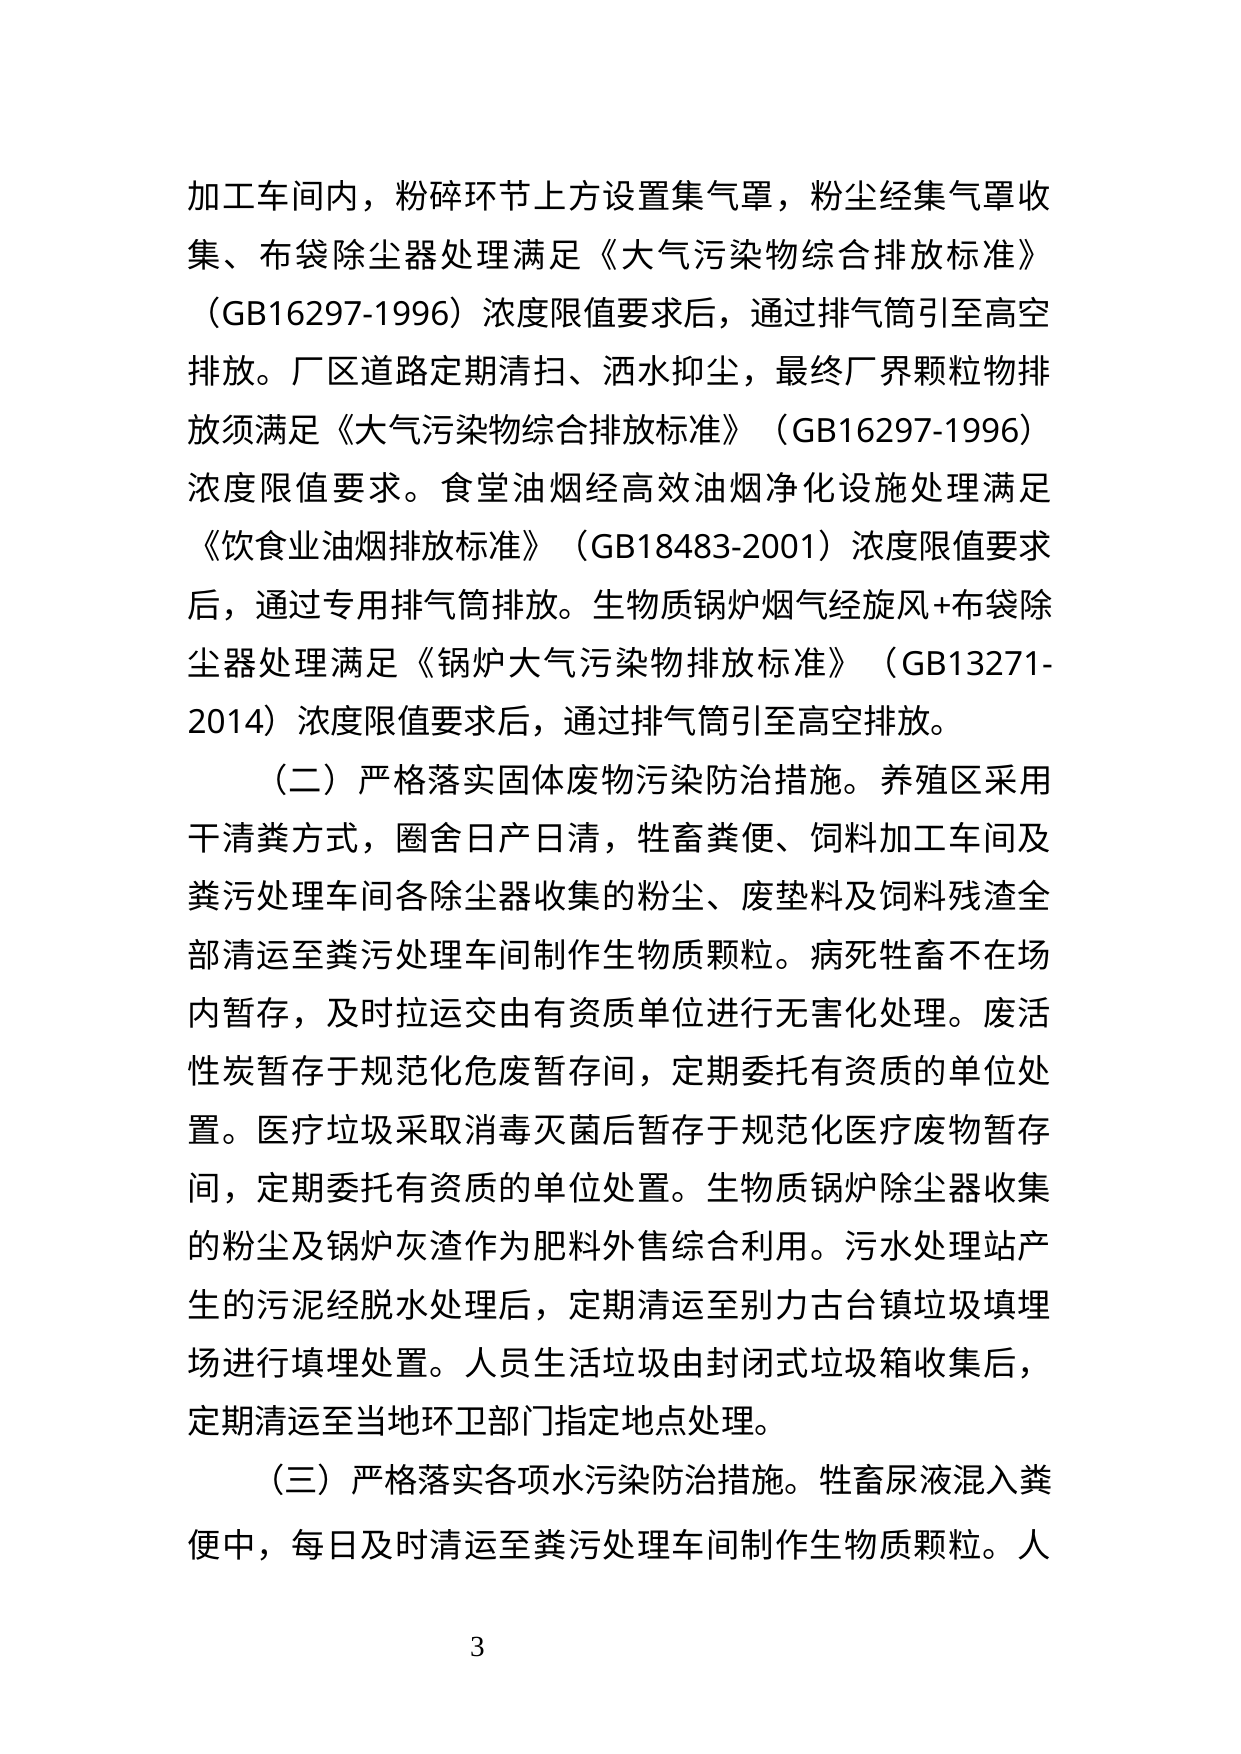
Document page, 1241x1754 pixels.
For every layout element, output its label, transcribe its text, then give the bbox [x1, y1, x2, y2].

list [187, 1445, 1053, 1575]
text （二）严格落实固体废物污染防治措施。养殖区采用干清粪方式，圈舍日产日清，牲畜粪便、饲料加工车间及粪污处理车间各除尘器收集的粉尘、废垫料及饲料残渣全部清运至粪污处理车间制作生物质颗粒。病死牲畜不在场内暂存，及时拉运交由有资质单位进行无害化处理。废活性炭暂存于规范化危废暂存间，定期委托有资质的单位处置。医疗垃圾采取消毒灭菌后暂存于规范化医疗废物暂存间，定期委托有资质的单位处置。生物质锅炉除尘器收集的粉尘及锅炉灰渣作为肥料外售综合利用。污水处理站产生的污泥经脱水处理后，定期清运至别力古台镇垃圾填埋场进行填埋处置。人员生活垃圾由封闭式垃圾箱收集后，定期清运至当地环卫部门指定地点处理。 [187, 745, 1053, 1445]
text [187, 162, 1053, 745]
